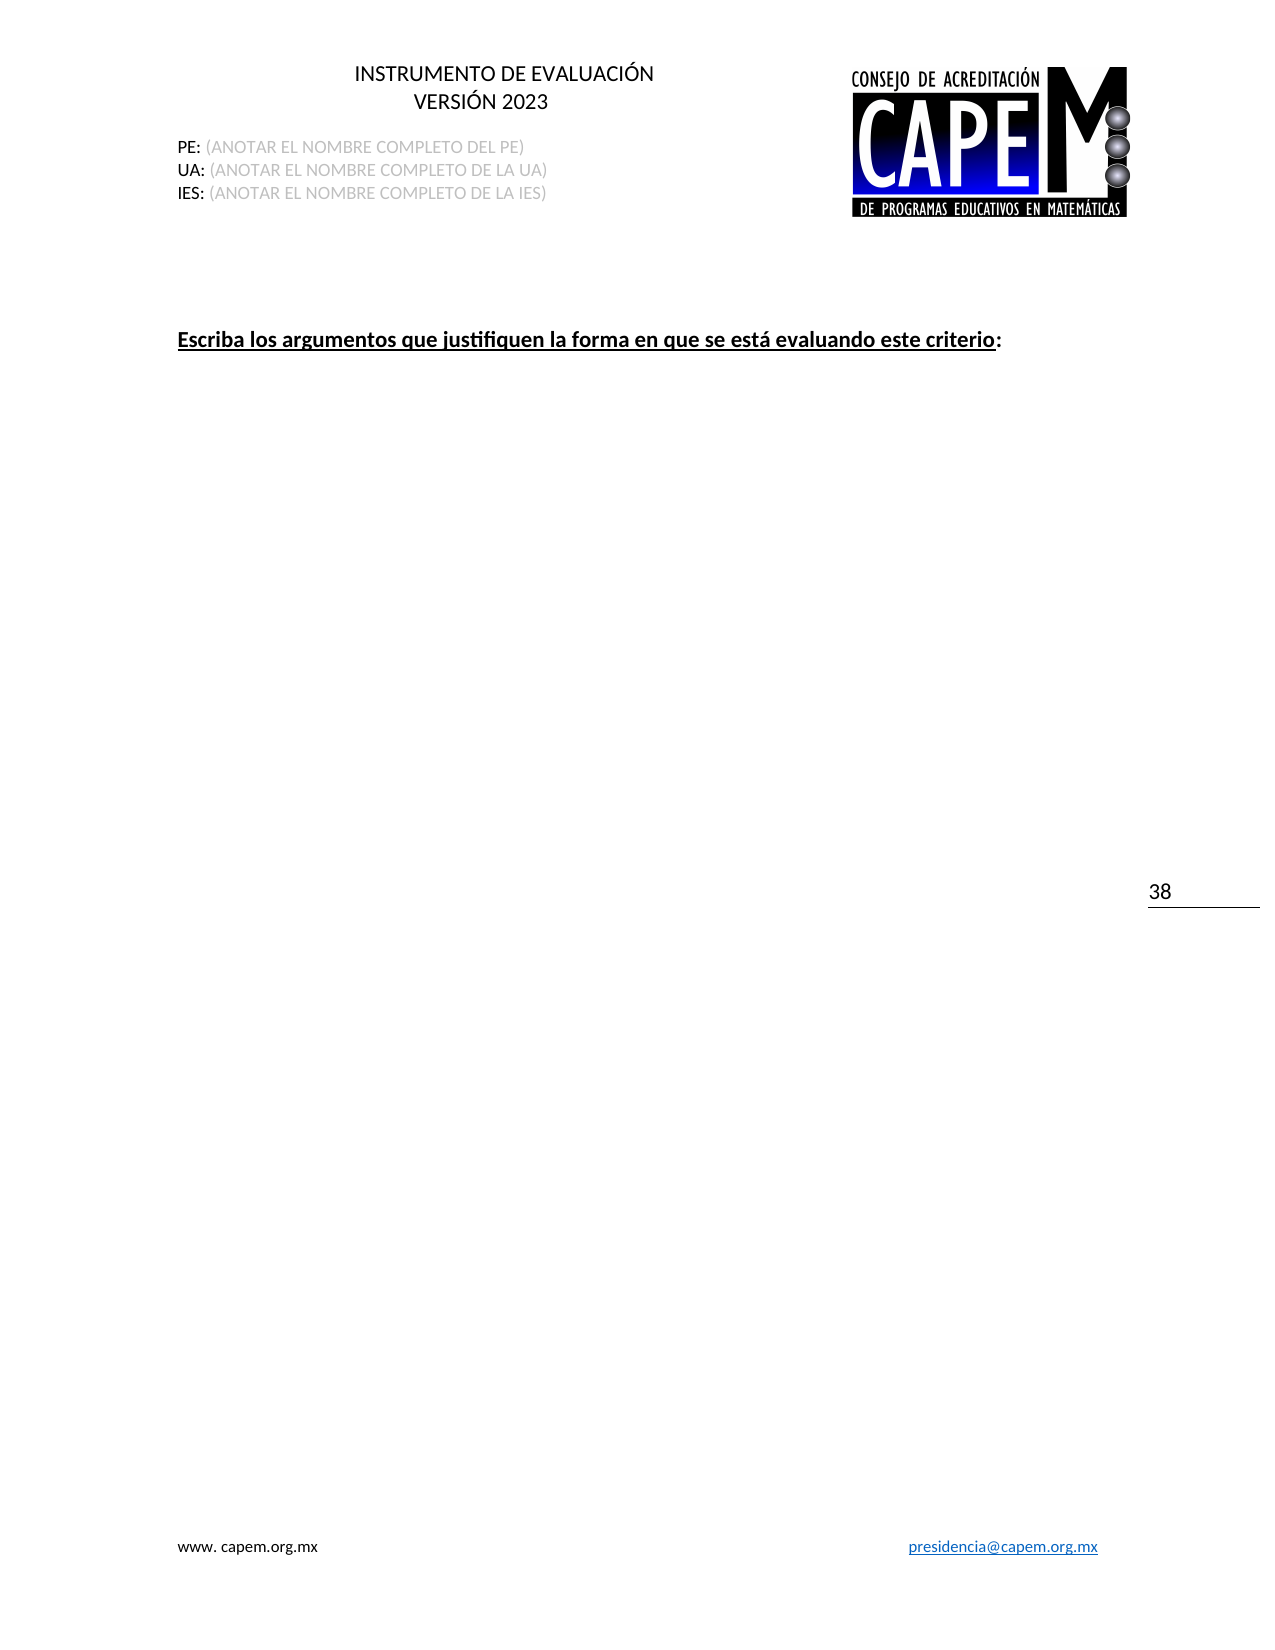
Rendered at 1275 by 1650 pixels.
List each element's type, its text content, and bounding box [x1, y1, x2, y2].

picture [852, 67, 1131, 217]
text Escriba los argumentos que justifiquen la forma en que se está evaluando este criterio: [177, 325, 1098, 353]
